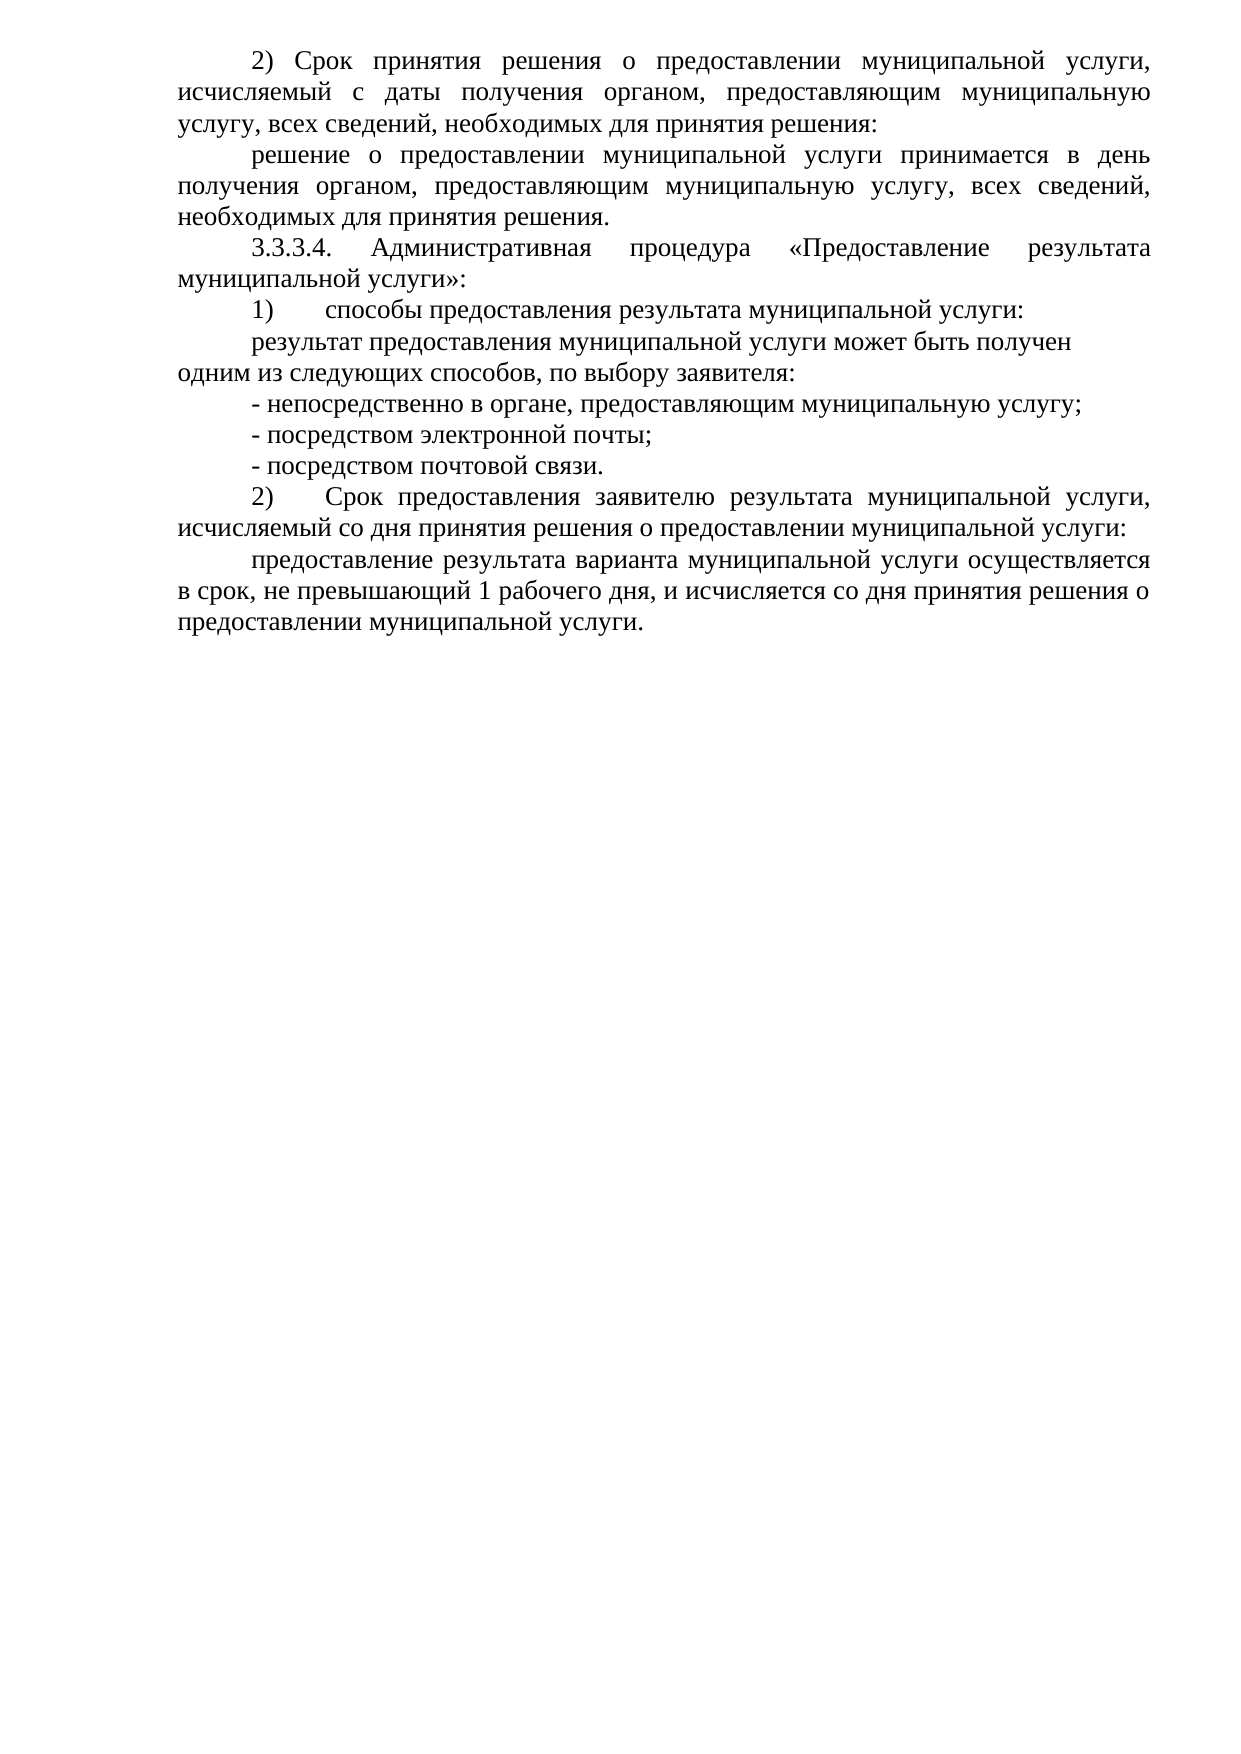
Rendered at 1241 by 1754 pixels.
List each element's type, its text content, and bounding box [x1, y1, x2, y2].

text предоставление результата варианта муниципальной услуги осуществляется в срок, не превышающий 1 рабочего дня, и исчисляется со дня принятия решения о предоставлении муниципальной услуги. [177, 543, 1152, 636]
text 2) Срок принятия решения о предоставлении муниципальной услуги, исчисляемый с даты получения органом, предоставляющим муниципальную услугу, всех сведений, необходимых для принятия решения: [177, 44, 1152, 138]
text решение о предоставлении муниципальной услуги принимается в день получения органом, предоставляющим муниципальную услугу, всех сведений, необходимых для принятия решения. [177, 138, 1152, 231]
list - посредством электронной почты; [177, 418, 1152, 449]
list - непосредственно в органе, предоставляющим муниципальную услугу; [177, 387, 1152, 418]
list Срок предоставления заявителю результата муниципальной услуги, исчисляемый со дня принятия решения о предоставлении муниципальной услуги: [177, 480, 1152, 543]
list - посредством почтовой связи. [177, 449, 1152, 480]
text 3.3.3.4. Административная процедура «Предоставление результата муниципальной услуги»: [177, 231, 1152, 293]
list способы предоставления результата муниципальной услуги: [177, 293, 1152, 325]
list результат предоставления муниципальной услуги может быть получен одним из следующих способов, по выбору заявителя: [177, 325, 1152, 387]
